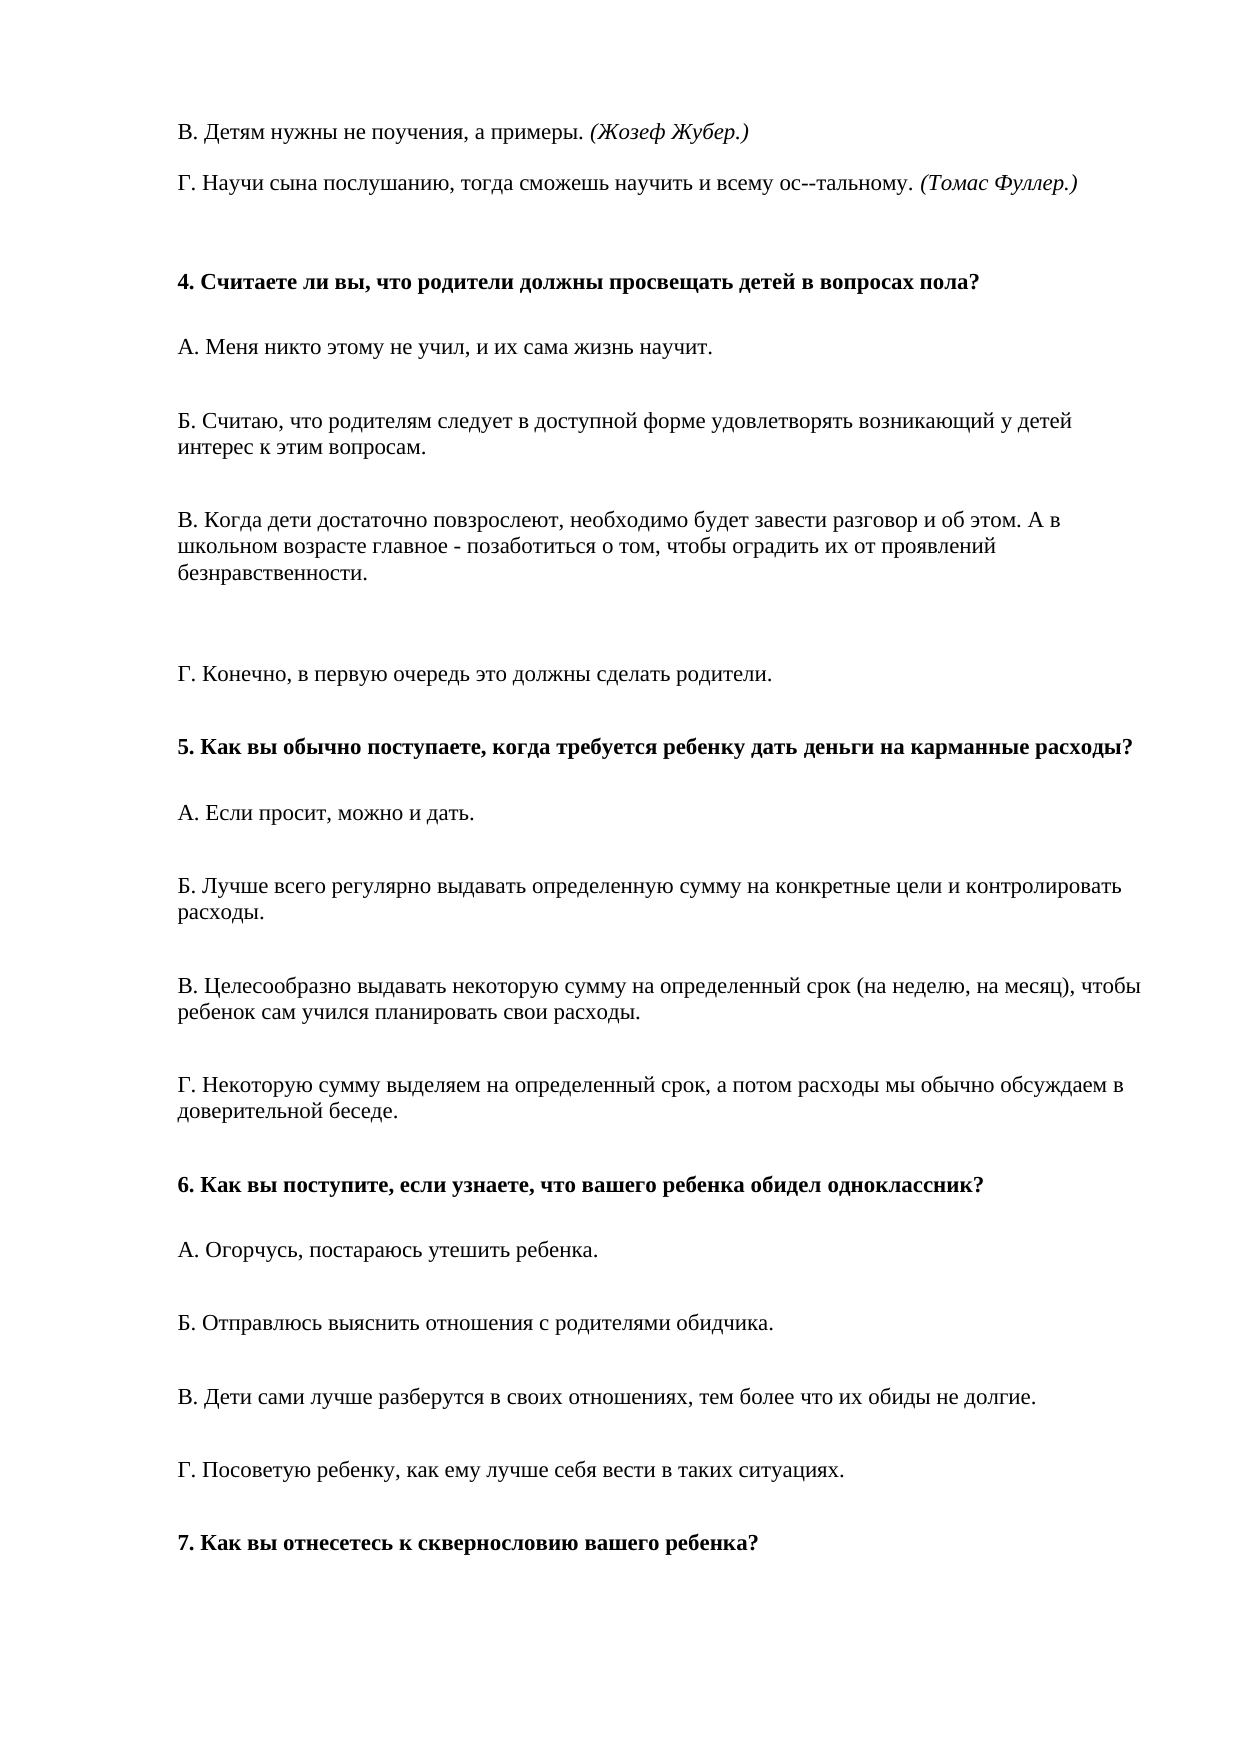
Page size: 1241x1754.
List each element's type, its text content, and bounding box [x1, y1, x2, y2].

text Б. Отправлюсь выяснить отношения с родителями обидчика. [177, 1309, 1152, 1336]
text Г. Посоветую ребенку, как ему лучше себя вести в таких ситуациях. [177, 1456, 1152, 1482]
text 5. Как вы обычно поступаете, когда требуется ребенку дать деньги на карманные расходы? [177, 733, 1152, 760]
text Г. Некоторую сумму выделяем на определенный срок, а потом расходы мы обычно обсуждаем в доверительной беседе. [177, 1071, 1152, 1124]
text 7. Как вы отнесетесь к сквернословию вашего ребенка? [177, 1529, 1152, 1556]
text В. Целесообразно выдавать некоторую сумму на определенный срок (на неделю, на месяц), чтобы ребенок сам учился планировать свои расходы. [177, 972, 1152, 1024]
text Г. Конечно, в первую очередь это должны сделать родители. [177, 660, 1152, 687]
text А. Если просит, можно и дать. [177, 799, 1152, 825]
text 6. Как вы поступите, если узнаете, что вашего ребенка обидел одноклассник? [177, 1171, 1152, 1197]
text А. Меня никто этому не учил, и их сама жизнь научит. [177, 333, 1152, 360]
text Б. Считаю, что родителям следует в доступной форме удовлетворять возникающий у детей интерес к этим вопросам. [177, 407, 1152, 459]
text Г. Научи сына послушанию, тогда сможешь научить и всему ос--тальному. (Томас Фуллер.) [177, 169, 1152, 196]
text В. Когда дети достаточно повзрослеют, необходимо будет завести разговор и об этом. А в школьном возрасте главное - позаботиться о том, чтобы оградить их от проявлений безнравственности. [177, 506, 1152, 613]
text Б. Лучше всего регулярно выдавать определенную сумму на конкретные цели и контролировать расходы. [177, 872, 1152, 925]
text А. Огорчусь, постараюсь утешить ребенка. [177, 1236, 1152, 1263]
text 4. Считаете ли вы, что родители должны просвещать детей в вопросах пола? [177, 268, 1152, 294]
text В. Детям нужны не поучения, а примеры. (Жозеф Жубер.) [177, 118, 1152, 144]
text В. Дети сами лучше разберутся в своих отношениях, тем более что их обиды не долгие. [177, 1383, 1152, 1409]
